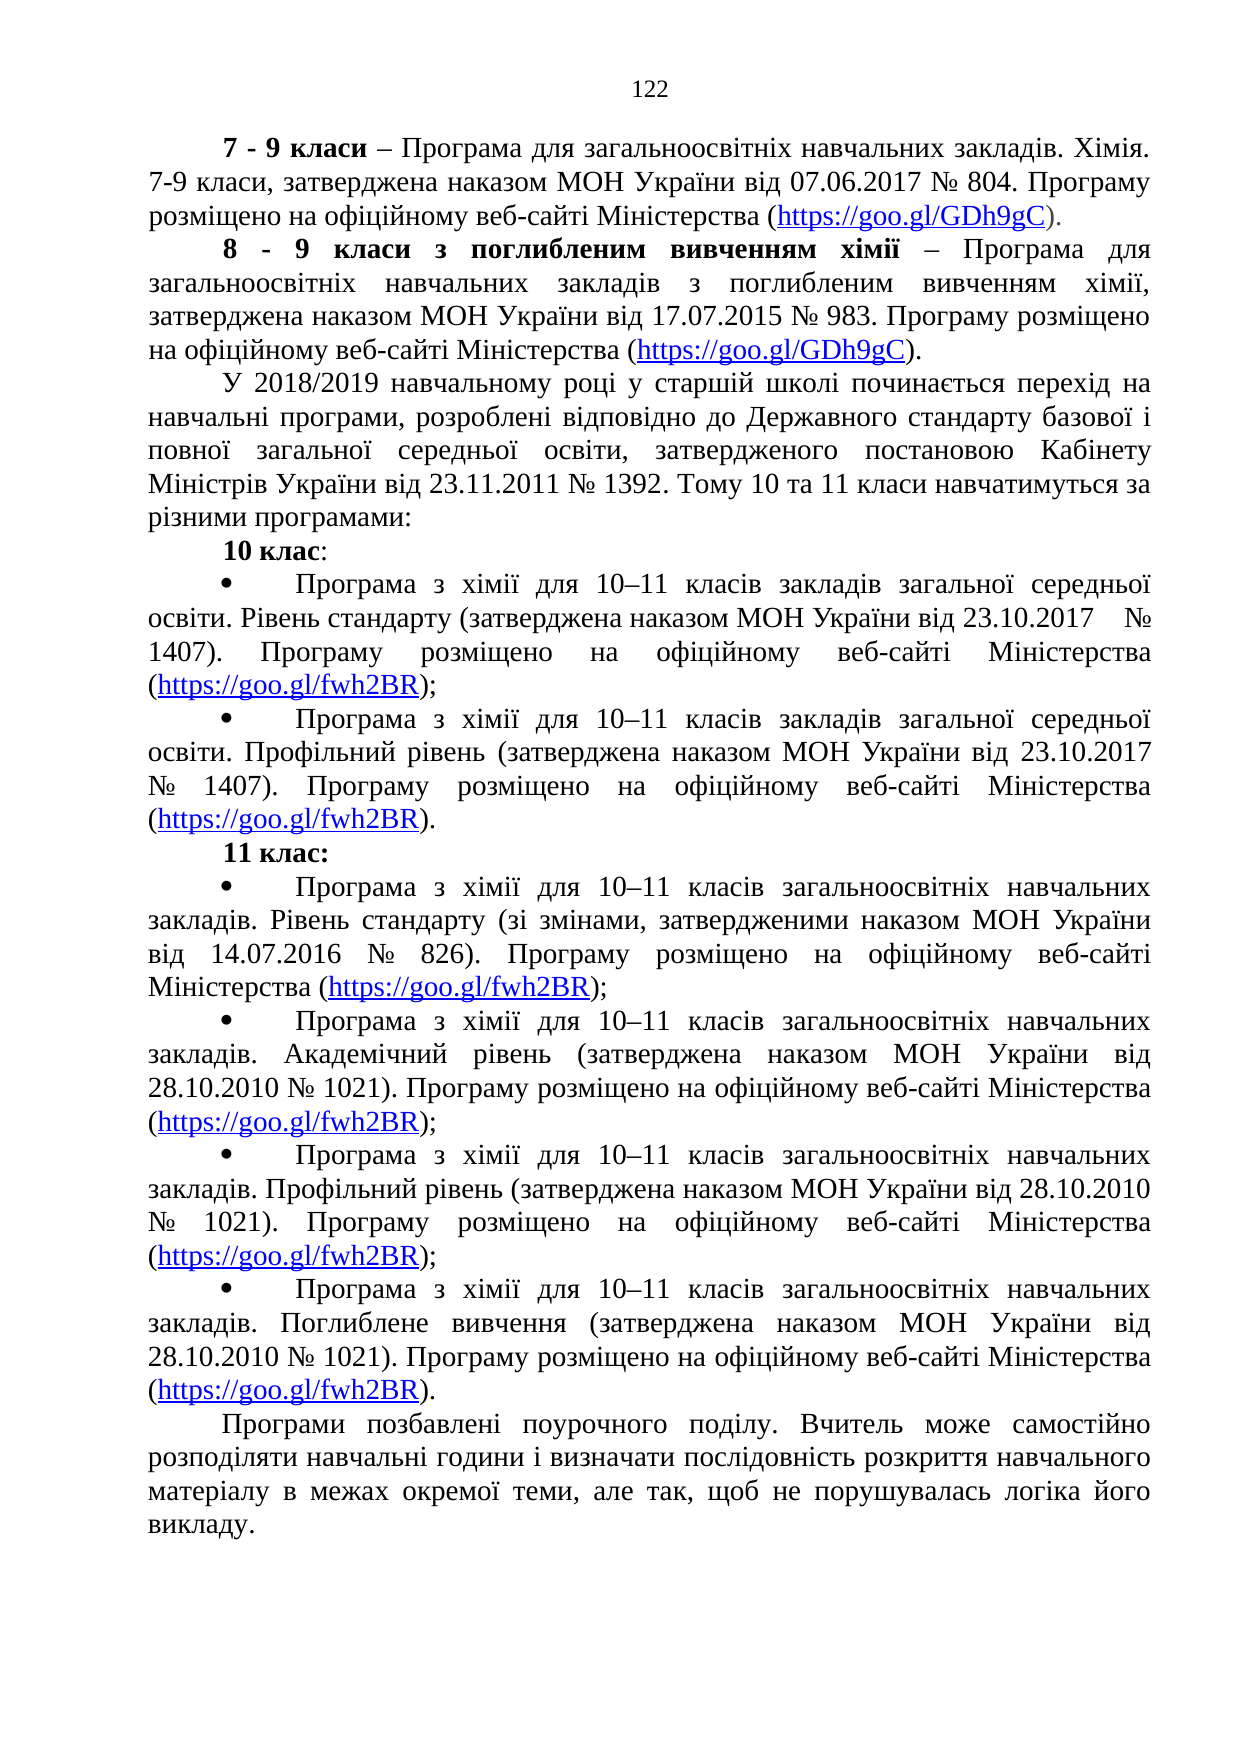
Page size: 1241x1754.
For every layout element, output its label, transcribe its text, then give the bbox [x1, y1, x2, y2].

list Програма з хімії для 10–11 класів закладів загальної середньої освіти. Рівень стандарту (затверджена наказом МОН України від 23.10.2017 № 1407). Програму розміщено на офіційному веб-сайті Міністерства (https://goo.gl/fwh2BR); [148, 567, 1152, 701]
list Програма з хімії для 10–11 класів загальноосвітніх навчальних закладів. Рівень стандарту (зі змінами, затвердженими наказом МОН України від 14.07.2016 № 826). Програму розміщено на офіційному веб-сайті Міністерства (https://goo.gl/fwh2BR); [148, 869, 1152, 1003]
text 10 клас: [148, 533, 1151, 567]
text 11 клас: [148, 835, 1151, 869]
list Програма з хімії для 10–11 класів загальноосвітніх навчальних закладів. Поглиблене вивчення (затверджена наказом МОН України від 28.10.2010 № 1021). Програму розміщено на офіційному веб-сайті Міністерства (https://goo.gl/fwh2BR). [148, 1271, 1152, 1406]
text 7 - 9 класи – Програма для загальноосвітніх навчальних закладів. Хімія. 7-9 класи, затверджена наказом МОН України від 07.06.2017 № 804. Програму розміщено на офіційному веб-сайті Міністерства (https://goo.gl/GDh9gC). [148, 131, 1151, 231]
text 8 - 9 класи з поглибленим вивченням хімії – Програма для загальноосвітніх навчальних закладів з поглибленим вивченням хімії, затверджена наказом МОН України від 17.07.2015 № 983. Програму розміщено на офіційному веб-сайті Міністерства (https://goo.gl/GDh9gC). [148, 231, 1151, 365]
text Програми позбавлені поурочного поділу. Вчитель може самостійно розподіляти навчальні години і визначати послідовність розкриття навчального матеріалу в межах окремої теми, але так, щоб не порушувалась логіка його викладу. [148, 1406, 1152, 1540]
list Програма з хімії для 10–11 класів закладів загальної середньої освіти. Профільний рівень (затверджена наказом МОН України від 23.10.2017 № 1407). Програму розміщено на офіційному веб-сайті Міністерства (https://goo.gl/fwh2BR). [148, 701, 1152, 835]
list Програма з хімії для 10–11 класів загальноосвітніх навчальних закладів. Профільний рівень (затверджена наказом МОН України від 28.10.2010 № 1021). Програму розміщено на офіційному веб-сайті Міністерства (https://goo.gl/fwh2BR); [148, 1137, 1152, 1271]
list Програма з хімії для 10–11 класів загальноосвітніх навчальних закладів. Академічний рівень (затверджена наказом МОН України від 28.10.2010 № 1021). Програму розміщено на офіційному веб-сайті Міністерства (https://goo.gl/fwh2BR); [148, 1003, 1152, 1137]
text У 2018/2019 навчальному році у старшій школі починається перехід на навчальні програми, розроблені відповідно до Державного стандарту базової і повної загальної середньої освіти, затвердженого постановою Кабінету Міністрів України від 23.11.2011 № 1392. Тому 10 та 11 класи навчатимуться за різними програмами: [148, 365, 1152, 533]
